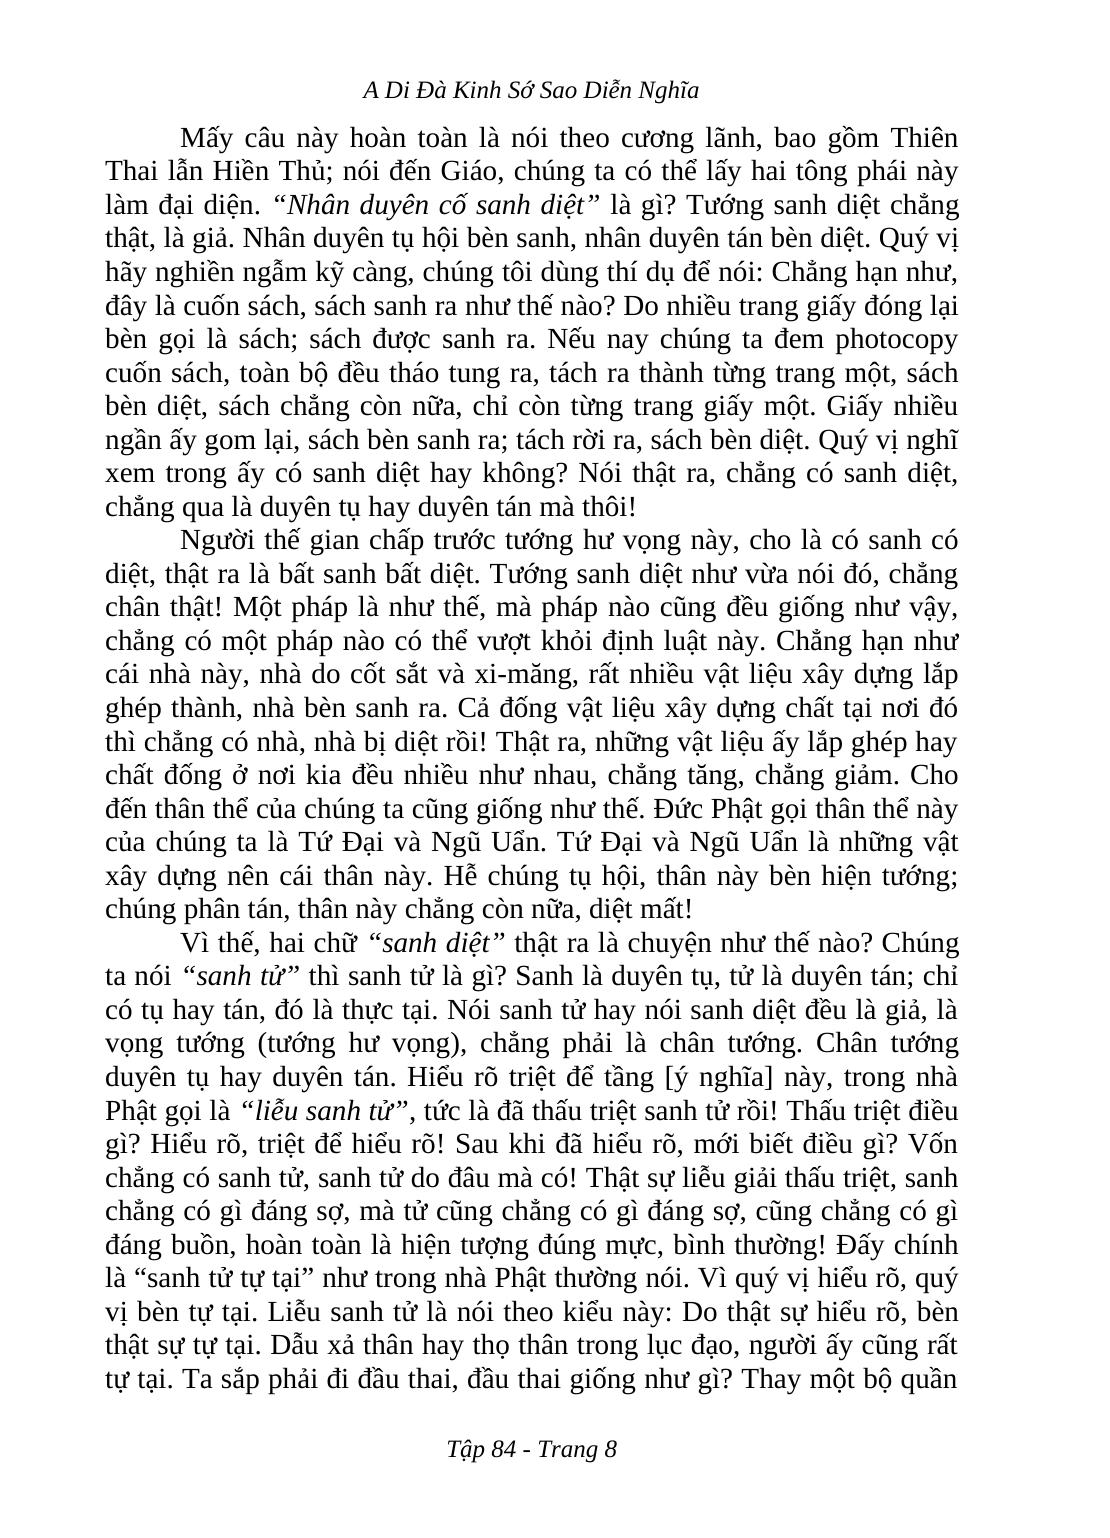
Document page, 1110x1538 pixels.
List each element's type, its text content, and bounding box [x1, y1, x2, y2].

text Mấy câu này hoàn toàn là nói theo cương lãnh, bao gồm Thiên Thai lẫn Hiền Thủ; nói đến Giáo, chúng ta có thể lấy hai tông phái này làm đại diện. “Nhân duyên cố sanh diệt” là gì? Tướng sanh diệt chẳng thật, là giả. Nhân duyên tụ hội bèn sanh, nhân duyên tán bèn diệt. Quý vị hãy nghiền ngẫm kỹ càng, chúng tôi dùng thí dụ để nói: Chẳng hạn như, đây là cuốn sách, sách sanh ra như thế nào? Do nhiều trang giấy đóng lại bèn gọi là sách; sách được sanh ra. Nếu nay chúng ta đem photocopy cuốn sách, toàn bộ đều tháo tung ra, tách ra thành từng trang một, sách bèn diệt, sách chẳng còn nữa, chỉ còn từng trang giấy một. Giấy nhiều ngần ấy gom lại, sách bèn sanh ra; tách rời ra, sách bèn diệt. Quý vị nghĩ xem trong ấy có sanh diệt hay không? Nói thật ra, chẳng có sanh diệt, chẳng qua là duyên tụ hay duyên tán mà thôi! [105, 120, 960, 522]
text Người thế gian chấp trước tướng hư vọng này, cho là có sanh có diệt, thật ra là bất sanh bất diệt. Tướng sanh diệt như vừa nói đó, chẳng chân thật! Một pháp là như thế, mà pháp nào cũng đều giống như vậy, chẳng có một pháp nào có thể vượt khỏi định luật này. Chẳng hạn như cái nhà này, nhà do cốt sắt và xi-măng, rất nhiều vật liệu xây dựng lắp ghép thành, nhà bèn sanh ra. Cả đống vật liệu xây dựng chất tại nơi đó thì chẳng có nhà, nhà bị diệt rồi! Thật ra, những vật liệu ấy lắp ghép hay chất đống ở nơi kia đều nhiều như nhau, chẳng tăng, chẳng giảm. Cho đến thân thể của chúng ta cũng giống như thế. Đức Phật gọi thân thể này của chúng ta là Tứ Đại và Ngũ Uẩn. Tứ Đại và Ngũ Uẩn là những vật xây dựng nên cái thân này. Hễ chúng tụ hội, thân này bèn hiện tướng; chúng phân tán, thân này chẳng còn nữa, diệt mất! [105, 522, 960, 925]
